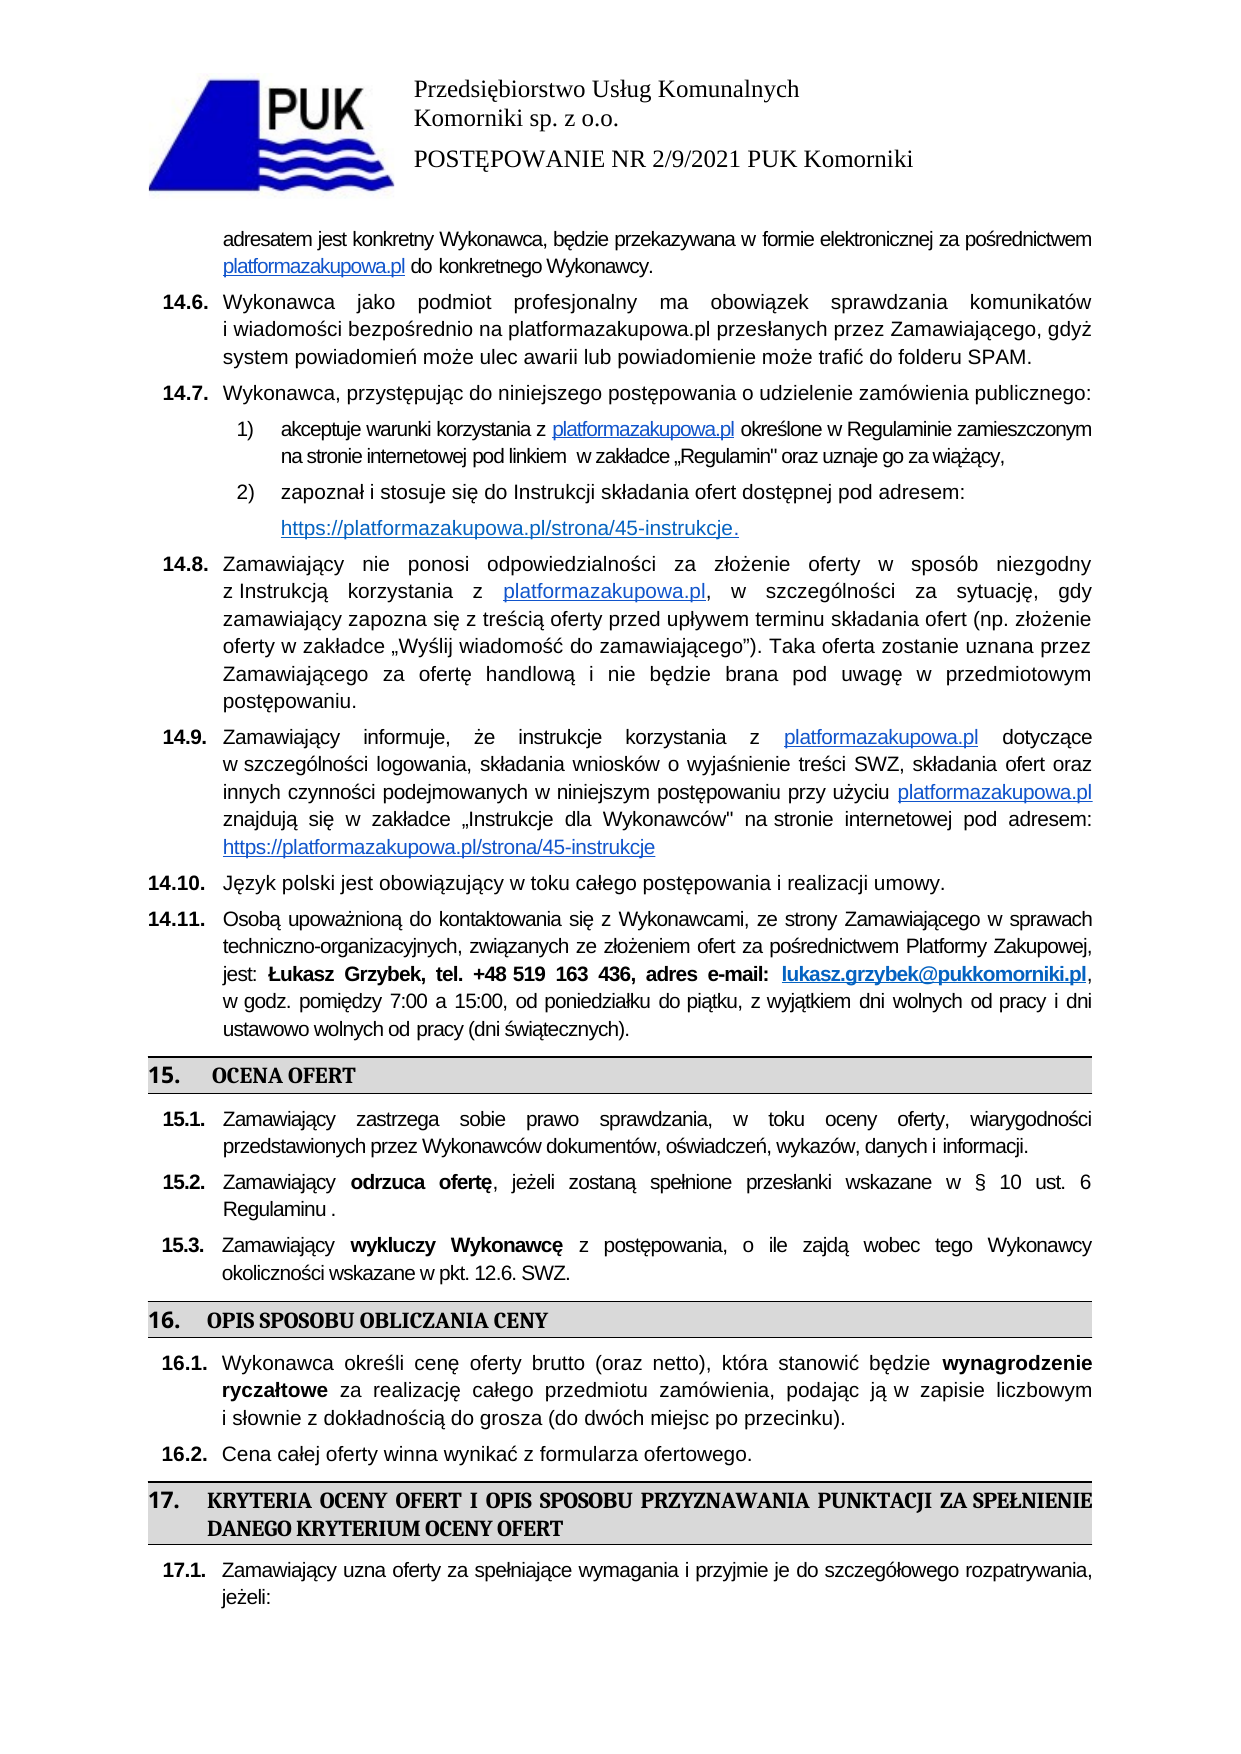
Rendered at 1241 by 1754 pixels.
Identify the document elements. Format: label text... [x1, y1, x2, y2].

list Osobą upoważnioną do kontaktowania się z Wykonawcami, ze strony Zamawiającego w sprawach techniczno-organizacyjnych, związanych ze złożeniem ofert za pośrednictwem Platformy Zakupowej, jest: Łukasz Grzybek, tel. +48 519 163 436, adres e-mail: lukasz.grzybek@pukkomorniki.pl, w godz. pomiędzy 7:00 a 15:00, od poniedziałku do piątku, z wyjątkiem dni wolnych od pracy i dni ustawowo wolnych od pracy (dni świątecznych). [148, 906, 1092, 1040]
list Język polski jest obowiązujący w toku całego postępowania i realizacji umowy. [148, 871, 1092, 894]
picture [147, 73, 395, 209]
list Zamawiający wykluczy Wykonawcę z postępowania, o ile zajdą wobec tego Wykonawcy okoliczności wskazane w pkt. 12.6. SWZ. [161, 1233, 1092, 1284]
subtitle OCENA OFERT [148, 1058, 1092, 1093]
list akceptuje warunki korzystania z platformazakupowa.pl określone w Regulaminie zamieszczonym na stronie internetowej pod linkiem w zakładce „Regulamin" oraz uznaje go za wiążący, [236, 416, 1092, 468]
subtitle KRYTERIA OCENY OFERT I OPIS SPOSOBU PRZYZNAWANIA PUNKTACJI ZA SPEŁNIENIE DANEGO KRYTERIUM OCENY OFERT [148, 1483, 1092, 1544]
list Zamawiający zastrzega sobie prawo sprawdzania, w toku oceny oferty, wiarygodności przedstawionych przez Wykonawców dokumentów, oświadczeń, wykazów, danych i informacji. [162, 1106, 1092, 1158]
list Zamawiający odrzuca ofertę, jeżeli zostaną spełnione przesłanki wskazane w § 10 ust. 6 Regulaminu . [162, 1170, 1092, 1221]
list Zamawiający informuje, że instrukcje korzystania z platformazakupowa.pl dotyczące w szczególności logowania, składania wniosków o wyjaśnienie treści SWZ, składania ofert oraz innych czynności podejmowanych w niniejszym postępowaniu przy użyciu platformazakupowa.pl znajdują się w zakładce „Instrukcje dla Wykonawców" na stronie internetowej pod adresem: https://platformazakupowa.pl/strona/45-instrukcje [162, 725, 1092, 859]
list Wykonawca jako podmiot profesjonalny ma obowiązek sprawdzania komunikatów i wiadomości bezpośrednio na platformazakupowa.pl przesłanych przez Zamawiającego, gdyż system powiadomień może ulec awarii lub powiadomienie może trafić do folderu SPAM. [162, 290, 1092, 369]
list Wykonawca, przystępując do niniejszego postępowania o udzielenie zamówienia publicznego: [162, 381, 1092, 404]
list https://platformazakupowa.pl/strona/45-instrukcje. [281, 516, 1092, 539]
subtitle OPIS SPOSOBU OBLICZANIA CENY [148, 1302, 1092, 1337]
list Wykonawca określi cenę oferty brutto (oraz netto), która stanowić będzie wynagrodzenie ryczałtowe za realizację całego przedmiotu zamówienia, podając ją w zapisie liczbowym i słownie z dokładnością do grosza (do dwóch miejsc po przecinku). [161, 1351, 1092, 1429]
list Zamawiający nie ponosi odpowiedzialności za złożenie oferty w sposób niezgodny z Instrukcją korzystania z platformazakupowa.pl, w szczególności za sytuację, gdy zamawiający zapozna się z treścią oferty przed upływem terminu składania ofert (np. złożenie oferty w zakładce „Wyślij wiadomość do zamawiającego”). Taka oferta zostanie uznana przez Zamawiającego za ofertę handlową i nie będzie brana pod uwagę w przedmiotowym postępowaniu. [162, 551, 1092, 713]
list Cena całej oferty winna wynikać z formularza ofertowego. [161, 1441, 1092, 1465]
list zapoznał i stosuje się do Instrukcji składania ofert dostępnej pod adresem: [236, 480, 1092, 504]
list Zamawiający uzna oferty za spełniające wymagania i przyjmie je do szczegółowego rozpatrywania, jeżeli: [162, 1558, 1092, 1609]
